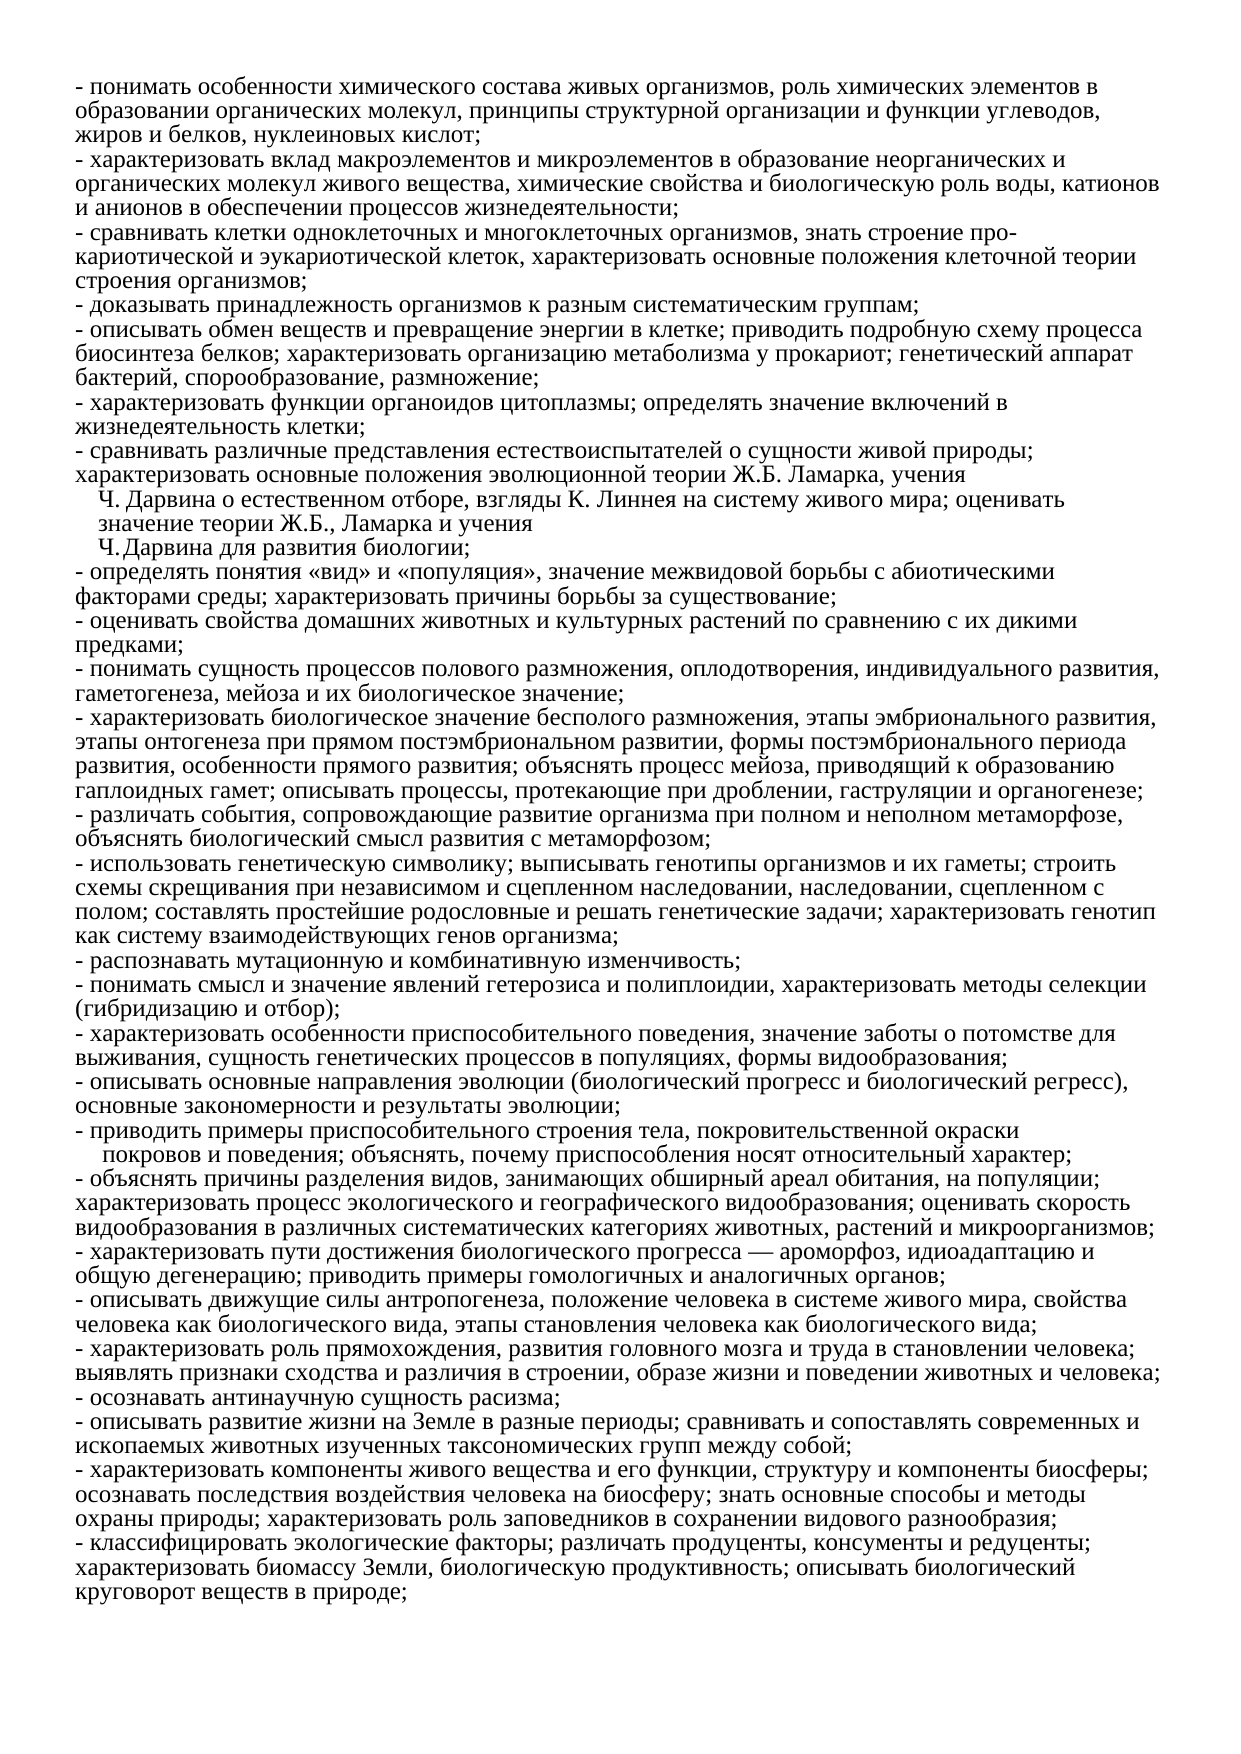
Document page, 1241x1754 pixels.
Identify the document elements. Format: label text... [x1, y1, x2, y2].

text - описывать движущие силы антропогенеза, положение человека в системе живого мира, свойства человека как биологического вида, этапы становления человека как биологического вида; [75, 1288, 1165, 1337]
text - оценивать свойства домашних животных и культурных растений по сравнению с их дикими предками; [75, 609, 1165, 657]
text - объяснять причины разделения видов, занимающих обширный ареал обитания, на популяции; характеризовать процесс экологического и географического видообразования; оценивать скорость видообразования в различных систематических категориях животных, растений и микроорганизмов; [75, 1167, 1165, 1240]
text - определять понятия «вид» и «популяция», значение межвидовой борьбы с абиотическими факторами среды; характеризовать причины борьбы за существование; [75, 560, 1165, 609]
text - характеризовать пути достижения биологического прогресса — ароморфоз, идиоадаптацию и общую дегенерацию; приводить примеры гомологичных и аналогичных органов; [75, 1240, 1165, 1288]
text - сравнивать различные представления естествоиспытателей о сущности живой природы; характеризовать основные положения эволюционной теории Ж.Б. Ламарка, учения [75, 439, 1165, 488]
text - понимать особенности химического состава живых организмов, роль химических элементов в образовании органических молекул, принципы структурной организации и функции углеводов, жиров и белков, нуклеиновых кислот; [75, 75, 1165, 148]
text - характеризовать роль прямохождения, развития головного мозга и труда в становлении человека; выявлять признаки сходства и различия в строении, образе жизни и поведении животных и человека; [75, 1337, 1165, 1386]
text - характеризовать особенности приспособительного поведения, значение заботы о потомстве для выживания, сущность генетических процессов в популяциях, формы видообразования; [75, 1022, 1165, 1070]
text - осознавать антинаучную сущность расизма; [75, 1386, 1165, 1410]
text - описывать обмен веществ и превращение энергии в клетке; приводить подробную схему процесса биосинтеза белков; характеризовать организацию метаболизма у прокариот; генетический аппарат бактерий, спорообразование, размножение; [75, 318, 1165, 391]
text - использовать генетическую символику; выписывать генотипы организмов и их гаметы; строить схемы скрещивания при независимом и сцепленном наследовании, наследовании, сцепленном с полом; составлять простейшие родословные и решать генетические задачи; характеризовать генотип как систему взаимодействующих генов организма; [75, 852, 1165, 949]
text - описывать основные направления эволюции (биологический прогресс и биологический регресс), основные закономерности и результаты эволюции; [75, 1070, 1165, 1119]
text - характеризовать функции органоидов цитоплазмы; определять значение включений в жизнедеятельность клетки; [75, 391, 1165, 439]
text - распознавать мутационную и комбинативную изменчивость; [75, 949, 1165, 973]
text - доказывать принадлежность организмов к разным систематическим группам; [75, 293, 1165, 318]
text - различать события, сопровождающие развитие организма при полном и неполном метаморфозе, объяснять биологический смысл развития с метаморфозом; [75, 803, 1165, 852]
text Ч. Дарвина для развития биологии; [98, 536, 1165, 560]
text - приводить примеры приспособительного строения тела, покровительственной окраски [75, 1119, 1165, 1143]
text Ч. Дарвина о естественном отборе, взгляды К. Линнея на систему живого мира; оценивать значение теории Ж.Б., Ламарка и учения [98, 488, 1165, 536]
text - характеризовать компоненты живого вещества и его функции, структуру и компоненты биосферы; осознавать последствия воздействия человека на биосферу; знать основные способы и методы охраны природы; характеризовать роль заповедников в сохранении видового разнообразия; [75, 1458, 1165, 1531]
text - понимать сущность процессов полового размножения, оплодотворения, индивидуального развития, гаметогенеза, мейоза и их биологическое значение; [75, 657, 1165, 706]
text - классифицировать экологические факторы; различать продуценты, консументы и редуценты; характеризовать биомассу Земли, биологическую продуктивность; описывать биологический круговорот веществ в природе; [75, 1531, 1165, 1604]
text - характеризовать биологическое значение бесполого размножения, этапы эмбрионального развития, этапы онтогенеза при прямом постэмбриональном развитии, формы постэмбрионального периода развития, особенности прямого развития; объяснять процесс мейоза, приводящий к образованию гаплоидных гамет; описывать процессы, протекающие при дроблении, гаструляции и органогенезе; [75, 706, 1165, 803]
text покровов и поведения; объяснять, почему приспособления носят относительный характер; [102, 1143, 1165, 1167]
text - описывать развитие жизни на Земле в разные периоды; сравнивать и сопоставлять современных и ископаемых животных изученных таксономических групп между собой; [75, 1410, 1165, 1458]
text - характеризовать вклад макроэлементов и микроэлементов в образование неорганических и органических молекул живого вещества, химические свойства и биологическую роль воды, катионов и анионов в обеспечении процессов жизнедеятельности; [75, 148, 1165, 221]
text - понимать смысл и значение явлений гетерозиса и полиплоидии, характеризовать методы селекции (гибридизацию и отбор); [75, 973, 1165, 1022]
text - сравнивать клетки одноклеточных и многоклеточных организмов, знать строение прокариотической и эукариотической клеток, характеризовать основные положения клеточной теории строения организмов; [75, 221, 1165, 293]
